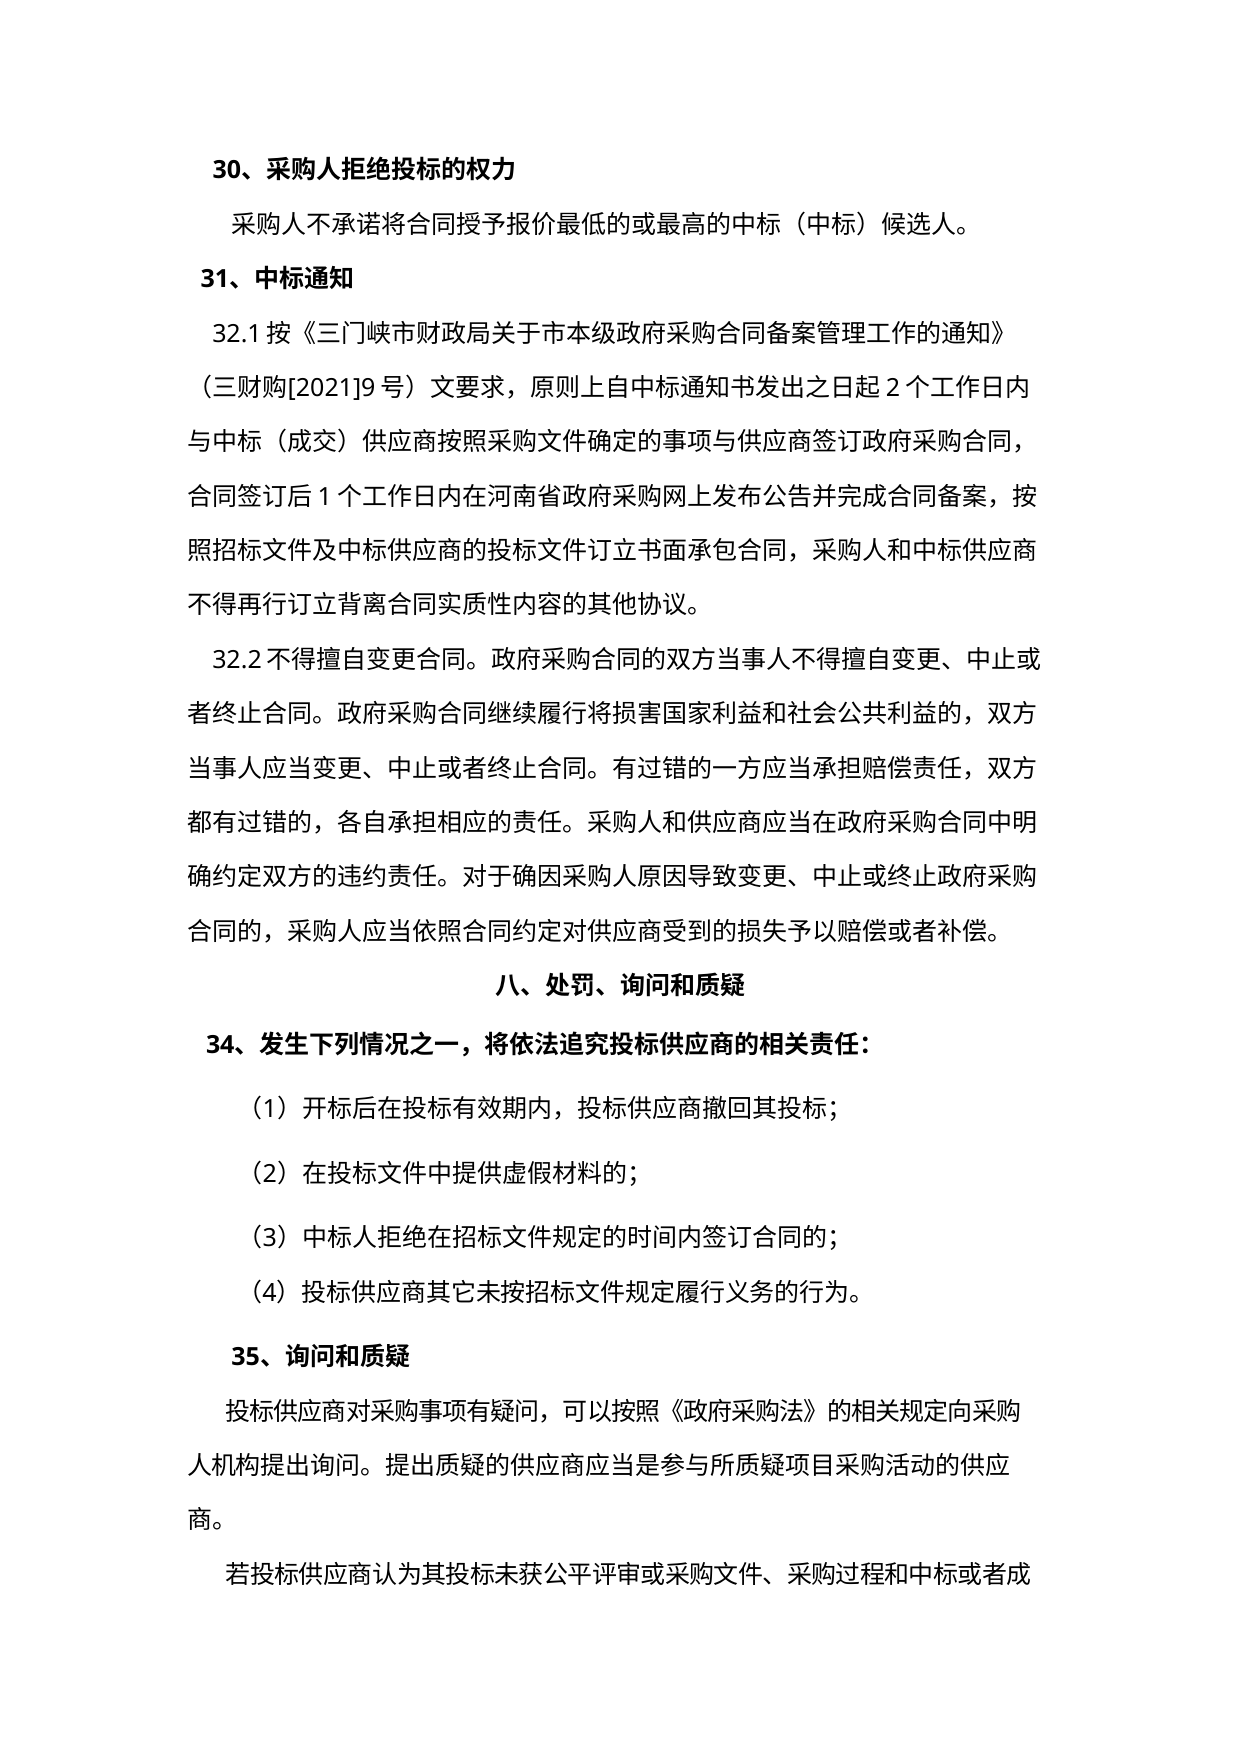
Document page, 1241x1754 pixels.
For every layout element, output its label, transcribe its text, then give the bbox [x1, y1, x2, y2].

text （1）开标后在投标有效期内，投标供应商撤回其投标； [187, 1089, 1053, 1125]
text 八、处罚、询问和质疑 [187, 966, 1053, 1002]
text 32.1按《三门峡市财政局关于市本级政府采购合同备案管理工作的通知》（三财购[2021]9号）文要求，原则上自中标通知书发出之日起2个工作日内与中标（成交）供应商按照采购文件确定的事项与供应商签订政府采购合同，合同签订后1个工作日内在河南省政府采购网上发布公告并完成合同备案，按照招标文件及中标供应商的投标文件订立书面承包合同，采购人和中标供应商不得再行订立背离合同实质性内容的其他协议。 [187, 313, 1053, 621]
text 35、询问和质疑 [187, 1337, 716, 1373]
text 31、中标通知 [187, 259, 1053, 295]
text （4）投标供应商其它未按招标文件规定履行义务的行为。 [187, 1272, 1053, 1308]
text 32.2不得擅自变更合同。政府采购合同的双方当事人不得擅自变更、中止或者终止合同。政府采购合同继续履行将损害国家利益和社会公共利益的，双方当事人应当变更、中止或者终止合同。有过错的一方应当承担赔偿责任，双方都有过错的，各自承担相应的责任。采购人和供应商应当在政府采购合同中明确约定双方的违约责任。对于确因采购人原因导致变更、中止或终止政府采购合同的，采购人应当依照合同约定对供应商受到的损失予以赔偿或者补偿。 [187, 639, 1053, 947]
list 投标供应商对采购事项有疑问，可以按照《政府采购法》的相关规定向采购人机构提出询问。提出质疑的供应商应当是参与所质疑项目采购活动的供应商。 [187, 1391, 1024, 1536]
text 30、采购人拒绝投标的权力 [187, 150, 1053, 186]
text 采购人不承诺将合同授予报价最低的或最高的中标（中标）候选人。 [187, 204, 1053, 241]
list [187, 1554, 1036, 1591]
text 34、发生下列情况之一，将依法追究投标供应商的相关责任： [206, 1024, 1053, 1061]
text （2）在投标文件中提供虚假材料的； [187, 1153, 1053, 1189]
text （3）中标人拒绝在招标文件规定的时间内签订合同的； [187, 1218, 1053, 1254]
